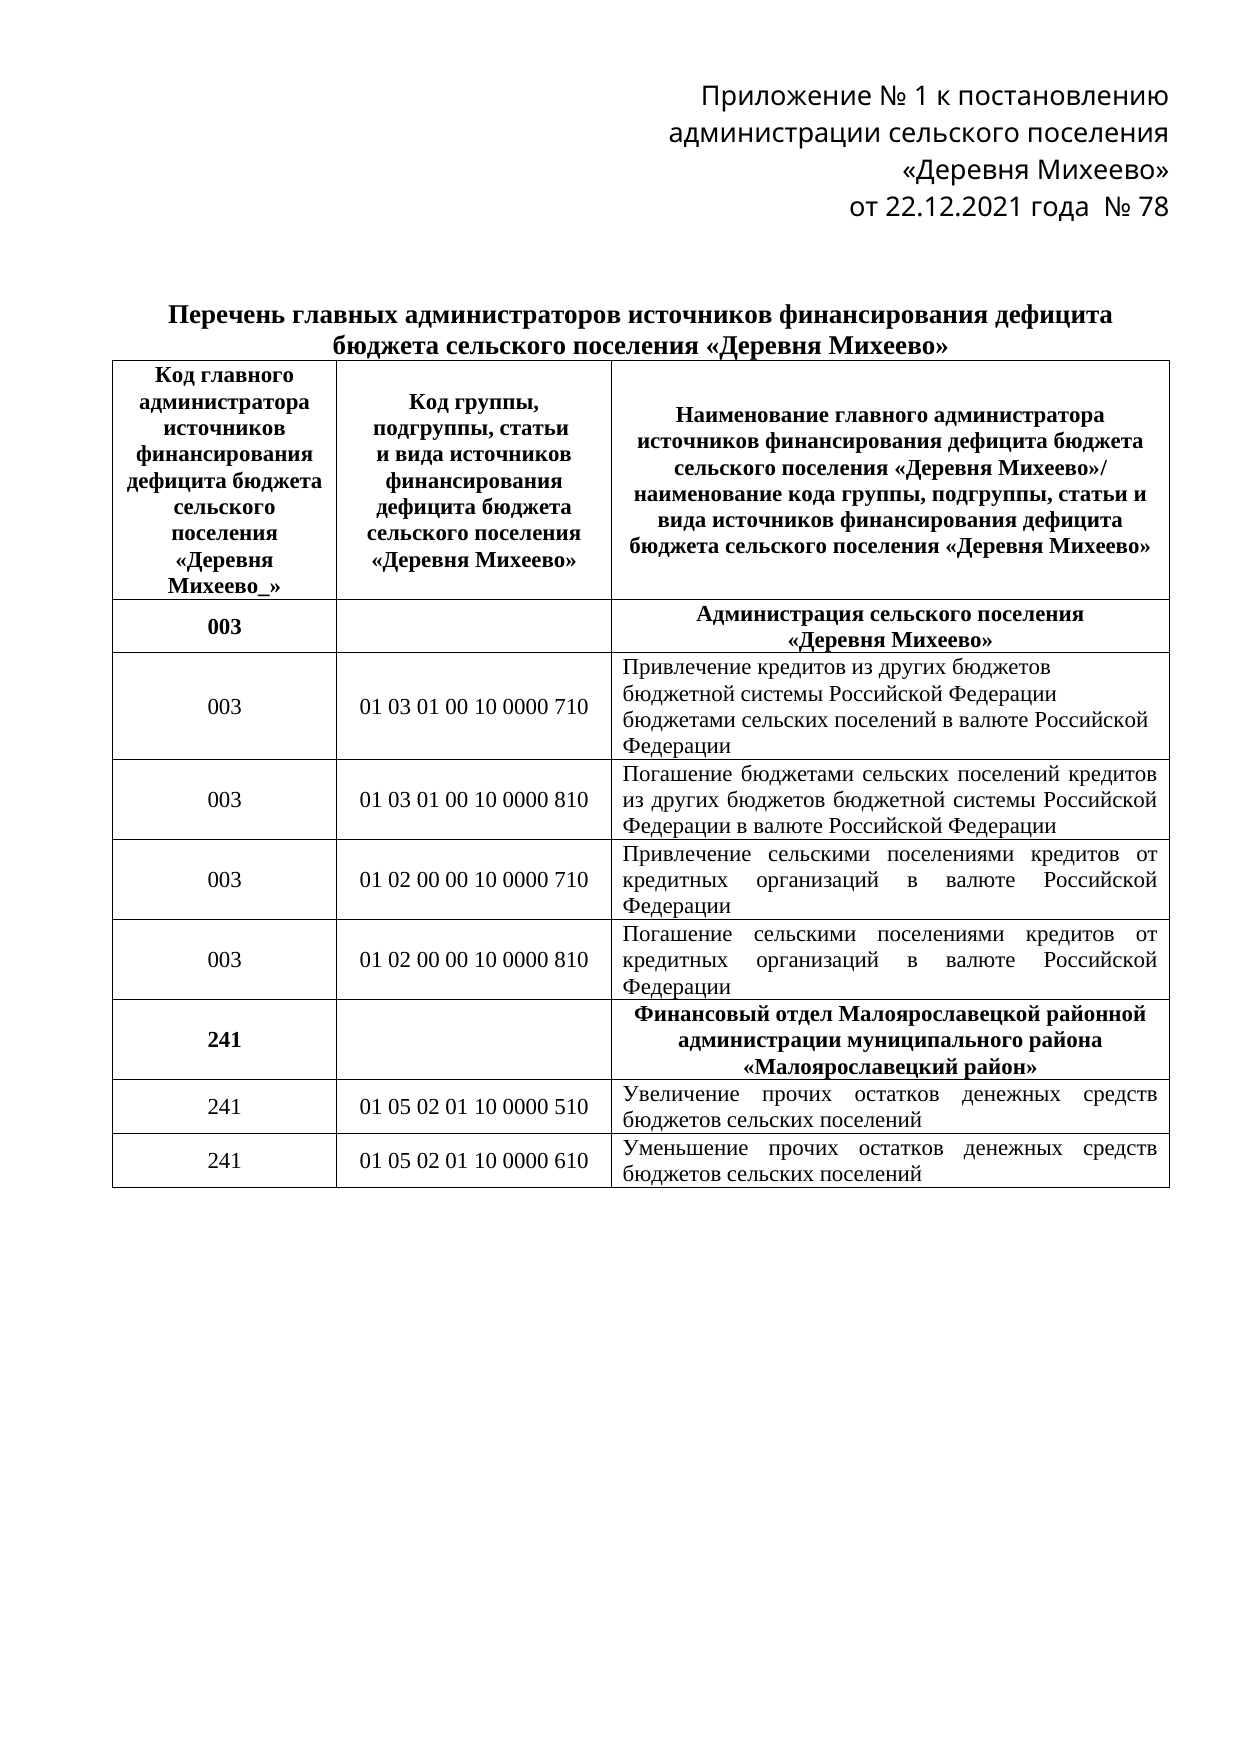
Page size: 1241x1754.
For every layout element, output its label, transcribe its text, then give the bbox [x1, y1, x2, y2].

table_cell Уменьшение прочих остатков денежных средств бюджетов сельских поселений [612, 1134, 1169, 1187]
table_cell 003 [113, 920, 336, 999]
table_cell 003 [113, 840, 336, 919]
table_cell 01 03 01 00 10 0000 710 [337, 653, 611, 759]
text «Деревня Михеево» [112, 151, 1169, 187]
table_cell Погашение сельскими поселениями кредитов от кредитных организаций в валюте Российской Федерации [612, 920, 1169, 999]
table_cell 241 [113, 1134, 336, 1187]
table_cell 01 05 02 01 10 0000 610 [337, 1134, 611, 1187]
table_cell 003 [113, 653, 336, 759]
table_cell 01 05 02 01 10 0000 510 [337, 1080, 611, 1133]
table_cell Привлечение сельскими поселениями кредитов от кредитных организаций в валюте Российской Федерации [612, 840, 1169, 919]
table_cell Администрация сельского поселения «Деревня Михеево» [612, 600, 1169, 652]
table_cell Погашение бюджетами сельских поселений кредитов из других бюджетов бюджетной системы Российской Федерации в валюте Российской Федерации [612, 760, 1169, 839]
table_header Код группы, подгруппы, статьи и вида источников финансирования дефицита бюджета сельского поселения «Деревня Михеево» [337, 361, 611, 598]
table_cell Увеличение прочих остатков денежных средств бюджетов сельских поселений [612, 1080, 1169, 1133]
table_cell [337, 1000, 611, 1079]
table_header Код главного администратора источников финансирования дефицита бюджета сельского поселения «Деревня Михеево_» [113, 361, 336, 598]
text от 22.12.2021 года № 78 [112, 187, 1169, 224]
table_cell 003 [113, 600, 336, 652]
table_cell 01 02 00 00 10 0000 710 [337, 840, 611, 919]
table_cell 01 02 00 00 10 0000 810 [337, 920, 611, 999]
table_cell 003 [113, 760, 336, 839]
table_cell [337, 600, 611, 652]
table_cell Привлечение кредитов из других бюджетов бюджетной системы Российской Федерации бюджетами сельских поселений в валюте Российской Федерации [612, 653, 1169, 759]
table_header Наименование главного администратора источников финансирования дефицита бюджета сельского поселения «Деревня Михеево»/ наименование кода группы, подгруппы, статьи и вида источников финансирования дефицита бюджета сельского поселения «Деревня Михеево» [612, 361, 1169, 598]
table_cell Финансовый отдел Малоярославецкой районной администрации муниципального района «Малоярославецкий район» [612, 1000, 1169, 1079]
table_cell 01 03 01 00 10 0000 810 [337, 760, 611, 839]
text Перечень главных администраторов источников финансирования дефицита бюджета сельского поселения «Деревня Михеево» [112, 298, 1169, 360]
table_cell 241 [113, 1000, 336, 1079]
text Приложение № 1 к постановлению [112, 77, 1169, 114]
text администрации сельского поселения [112, 114, 1169, 151]
table_cell 241 [113, 1080, 336, 1133]
